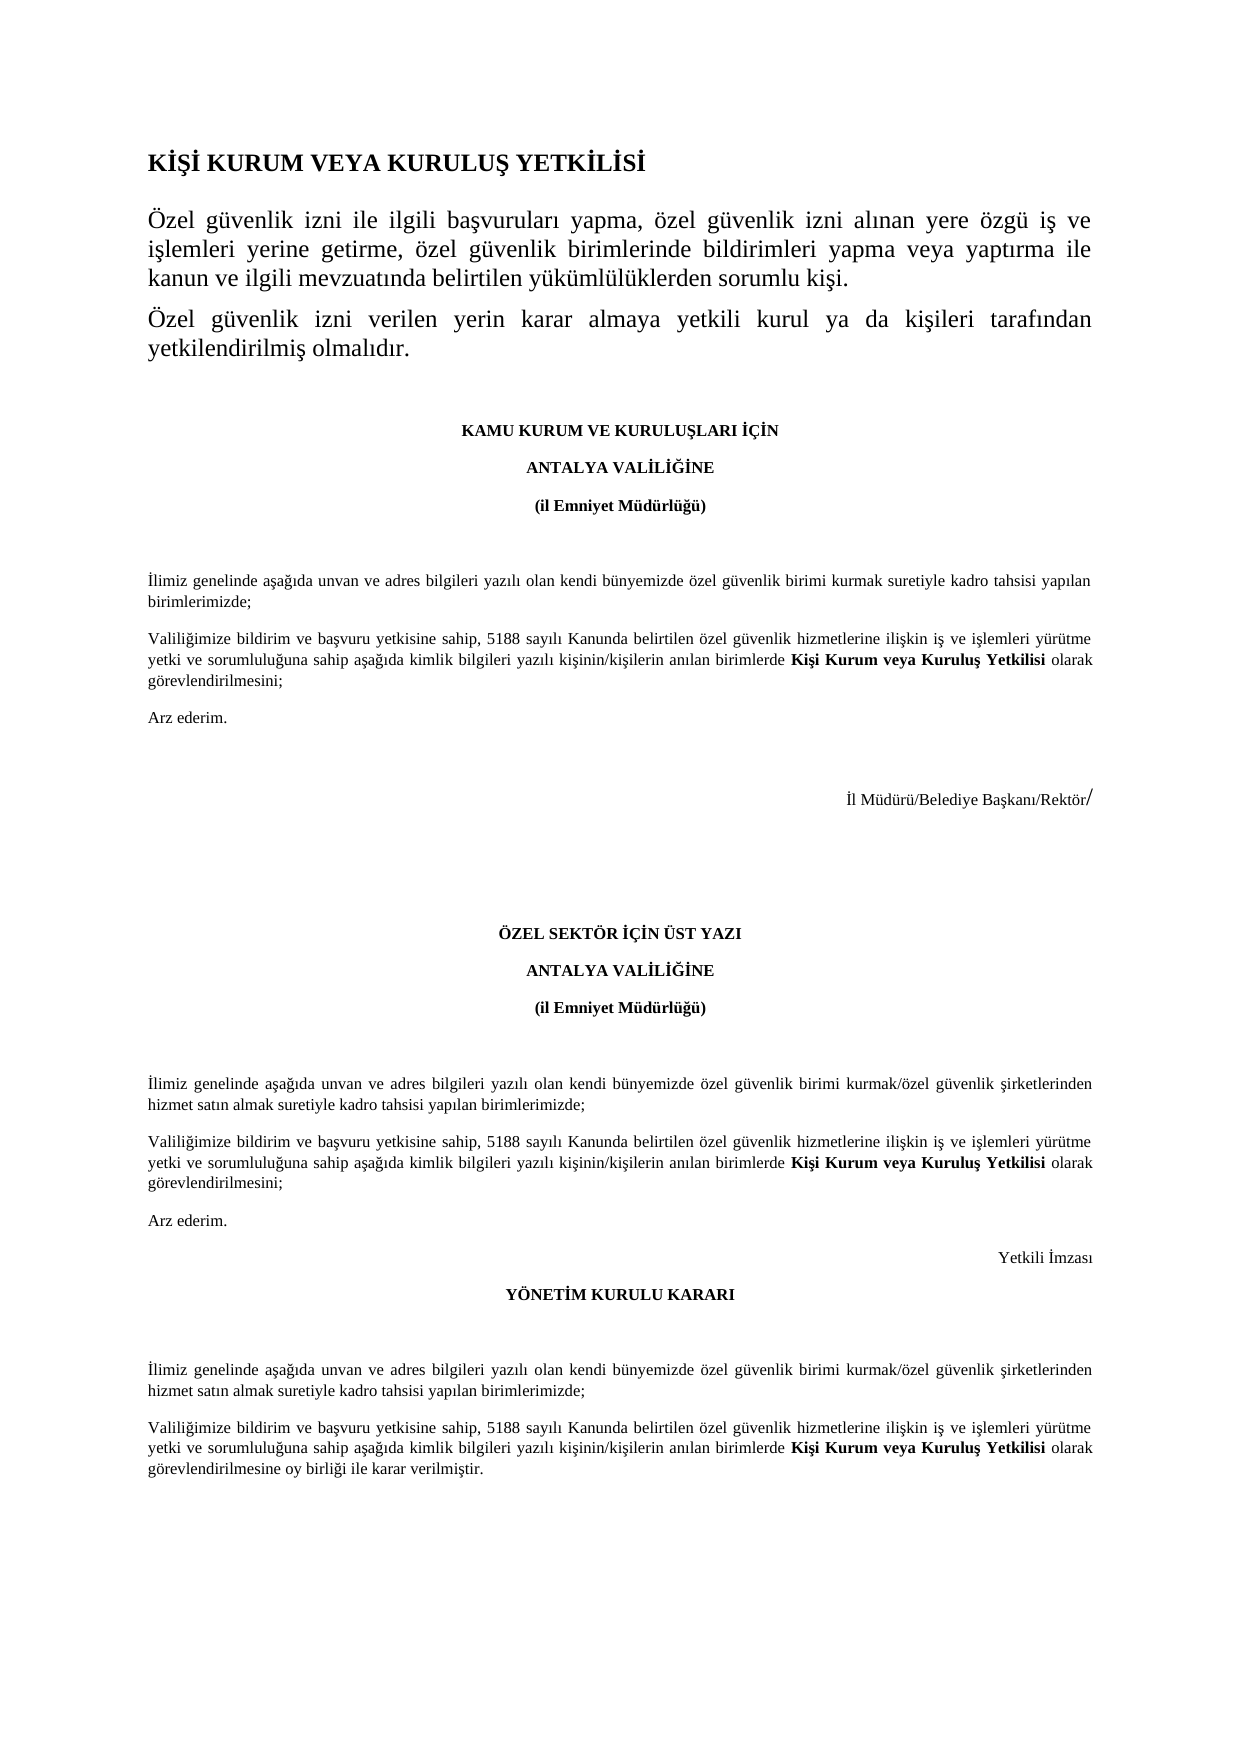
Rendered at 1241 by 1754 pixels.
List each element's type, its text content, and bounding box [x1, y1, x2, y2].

text İlimiz genelinde aşağıda unvan ve adres bilgileri yazılı olan kendi bünyemizde özel güvenlik birimi kurmak suretiyle kadro tahsisi yapılan birimlerimizde; [148, 571, 1093, 611]
text Valiliğimize bildirim ve başvuru yetkisine sahip, 5188 sayılı Kanunda belirtilen özel güvenlik hizmetlerine ilişkin iş ve işlemleri yürütme yetki ve sorumluluğuna sahip aşağıda kimlik bilgileri yazılı kişinin/kişilerin anılan birimlerde Kişi Kurum veya Kuruluş Yetkilisi olarak görevlendirilmesini; [148, 629, 1093, 689]
text Valiliğimize bildirim ve başvuru yetkisine sahip, 5188 sayılı Kanunda belirtilen özel güvenlik hizmetlerine ilişkin iş ve işlemleri yürütme yetki ve sorumluluğuna sahip aşağıda kimlik bilgileri yazılı kişinin/kişilerin anılan birimlerde Kişi Kurum veya Kuruluş Yetkilisi olarak görevlendirilmesini; [148, 1132, 1093, 1192]
text ÖZEL SEKTÖR İÇİN ÜST YAZI [148, 924, 1093, 943]
text KİŞİ KURUM VEYA KURULUŞ YETKİLİSİ [148, 148, 1093, 176]
text (il Emniyet Müdürlüğü) [148, 998, 1093, 1017]
text Özel güvenlik izni verilen yerin karar almaya yetkili kurul ya da kişileri tarafından yetkilendirilmiş olmalıdır. [148, 304, 1093, 361]
text Yetkili İmzası [148, 1248, 1093, 1267]
text (il Emniyet Müdürlüğü) [148, 495, 1093, 514]
text İlimiz genelinde aşağıda unvan ve adres bilgileri yazılı olan kendi bünyemizde özel güvenlik birimi kurmak/özel güvenlik şirketlerinden hizmet satın almak suretiyle kadro tahsisi yapılan birimlerimizde; [148, 1074, 1093, 1114]
text ANTALYA VALİLİĞİNE [148, 961, 1093, 980]
text Arz ederim. [148, 1211, 1093, 1230]
text İlimiz genelinde aşağıda unvan ve adres bilgileri yazılı olan kendi bünyemizde özel güvenlik birimi kurmak/özel güvenlik şirketlerinden hizmet satın almak suretiyle kadro tahsisi yapılan birimlerimizde; [148, 1360, 1093, 1399]
text Arz ederim. [148, 708, 1093, 727]
text ANTALYA VALİLİĞİNE [148, 458, 1093, 477]
text KAMU KURUM VE KURULUŞLARI İÇİN [148, 421, 1093, 440]
text Valiliğimize bildirim ve başvuru yetkisine sahip, 5188 sayılı Kanunda belirtilen özel güvenlik hizmetlerine ilişkin iş ve işlemleri yürütme yetki ve sorumluluğuna sahip aşağıda kimlik bilgileri yazılı kişinin/kişilerin anılan birimlerde Kişi Kurum veya Kuruluş Yetkilisi olarak görevlendirilmesine oy birliği ile karar verilmiştir. [148, 1418, 1093, 1478]
text Özel güvenlik izni ile ilgili başvuruları yapma, özel güvenlik izni alınan yere özgü iş ve işlemleri yerine getirme, özel güvenlik birimlerinde bildirimleri yapma veya yaptırma ile kanun ve ilgili mevzuatında belirtilen yükümlülüklerden sorumlu kişi. [148, 205, 1093, 291]
text İl Müdürü/Belediye Başkanı/Rektör/ [148, 782, 1093, 811]
text YÖNETİM KURULU KARARI [148, 1285, 1093, 1304]
